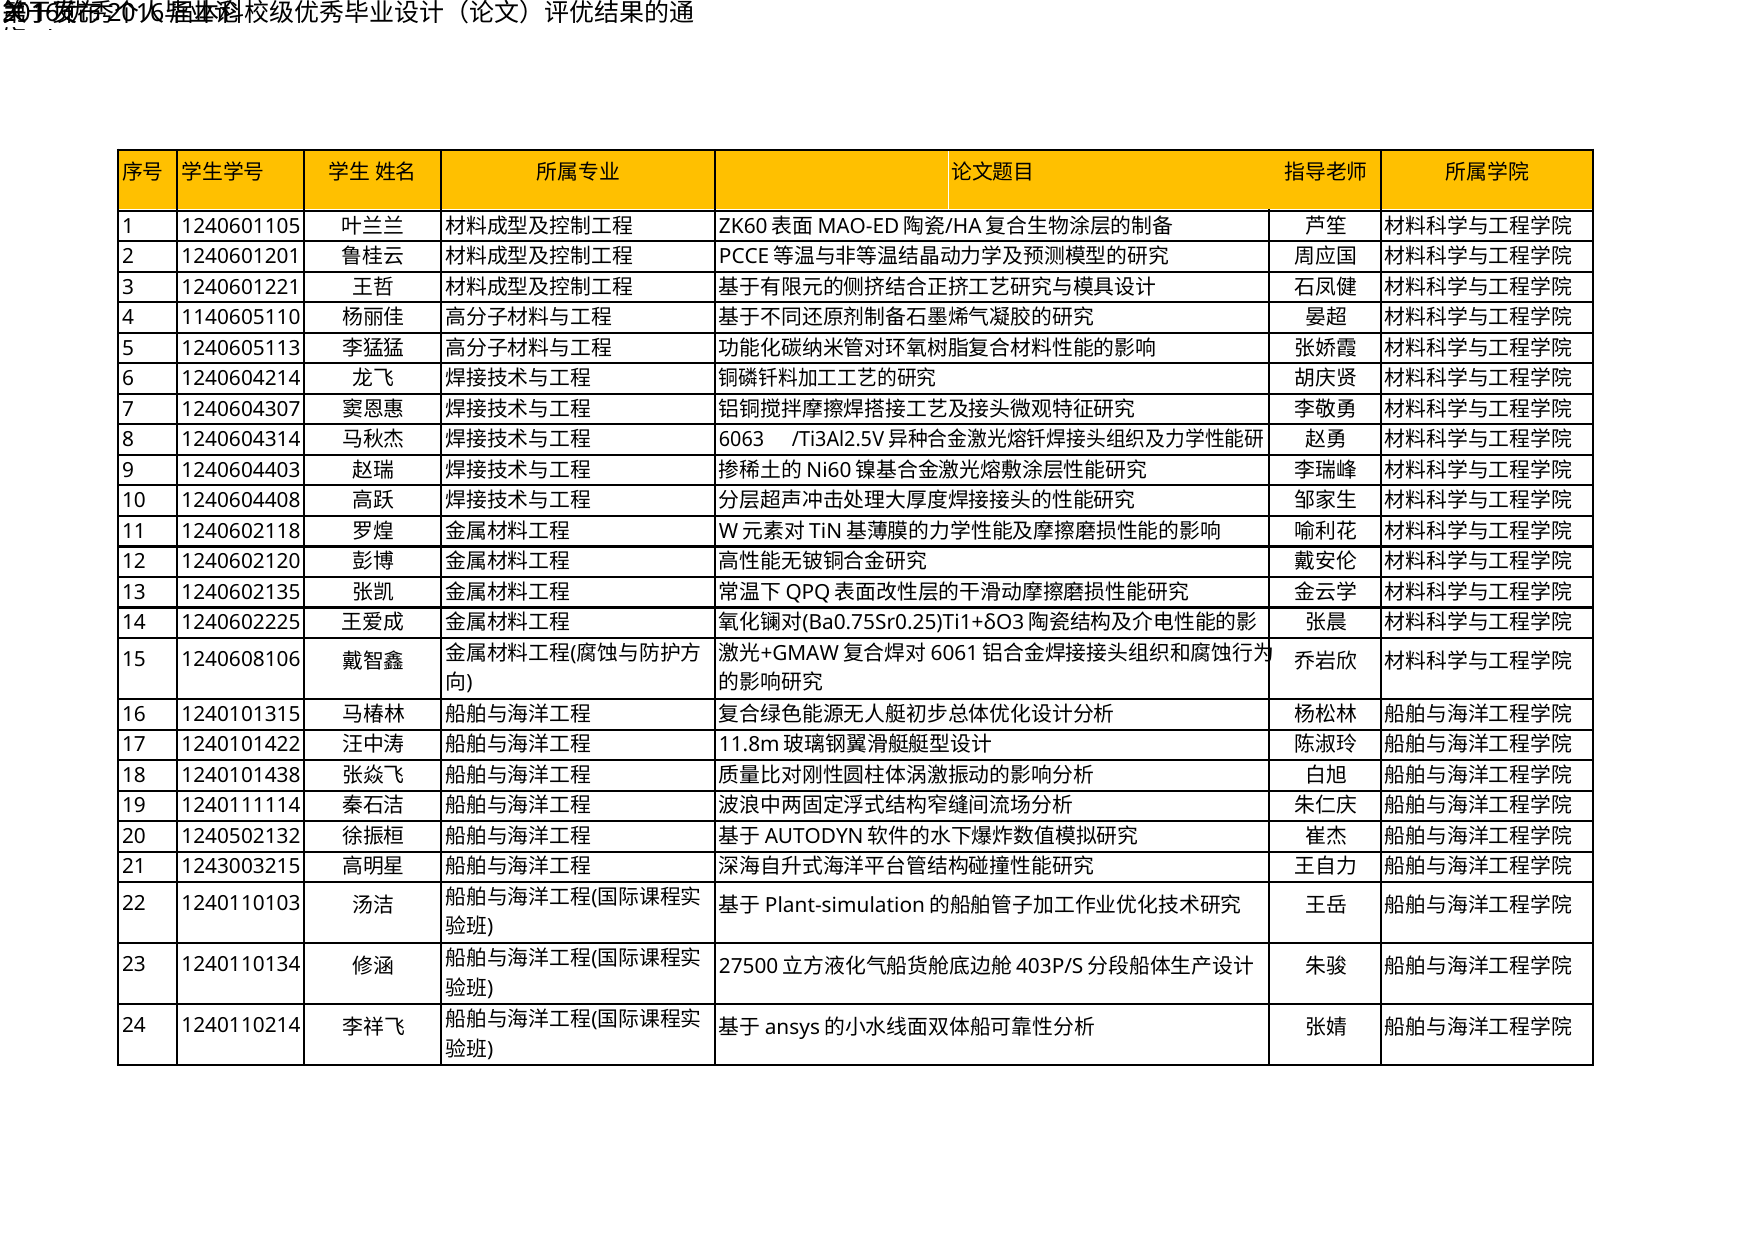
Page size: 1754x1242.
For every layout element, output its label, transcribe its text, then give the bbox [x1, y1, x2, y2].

table_cell 材料科学与工程学院 [1382, 303, 1592, 332]
table_header [716, 151, 948, 209]
table_cell 4 [119, 303, 176, 332]
table_cell 12 [119, 548, 176, 576]
table_cell 王爱成 [305, 609, 440, 637]
table_cell 铝铜搅拌摩擦焊搭接工艺及接头微观特征研究 [716, 395, 1282, 423]
table_cell 叶兰兰 [305, 212, 440, 240]
table_cell 6 [119, 364, 176, 393]
table_header 指导老师 [1282, 151, 1380, 209]
table_cell 船舶与海洋工程 [442, 853, 714, 881]
table_cell 9 [119, 456, 176, 484]
table_cell 17 [119, 731, 176, 759]
table_cell 1240110103 [178, 883, 303, 942]
table_cell 船舶与海洋工程学院 [1382, 792, 1592, 820]
table_cell 崔杰 [1282, 822, 1380, 851]
table_cell 8 [119, 425, 176, 454]
table_cell 焊接技术与工程 [442, 486, 714, 515]
table_cell 材料科学与工程学院 [1382, 486, 1592, 515]
table_cell 1240602118 [178, 517, 303, 545]
table_cell 马椿林 [305, 700, 440, 728]
table_cell 船舶与海洋工程学院 [1382, 853, 1592, 881]
table_cell 深海自升式海洋平台管结构碰撞性能研究 [716, 853, 1282, 881]
table_cell 基于AUTODYN软件的水下爆炸数值模拟研究 [716, 822, 1282, 851]
table_cell 窦恩惠 [305, 395, 440, 423]
table_cell 金属材料工程 [442, 578, 714, 606]
table_cell 金属材料工程 [442, 548, 714, 576]
table_cell 船舶与海洋工程学院 [1382, 822, 1592, 851]
table_cell 1240604408 [178, 486, 303, 515]
table_cell 晏超 [1282, 303, 1380, 332]
table_cell 王自力 [1282, 853, 1380, 881]
table_cell PCCE等温与非等温结晶动力学及预测模型的研究 [716, 242, 1282, 271]
table_cell 高明星 [305, 853, 440, 881]
table_cell 张娇霞 [1282, 334, 1380, 362]
table_cell [949, 364, 1282, 393]
table_cell 材料科学与工程学院 [1382, 212, 1592, 240]
table_cell 焊接技术与工程 [442, 364, 714, 393]
table_cell 杨丽佳 [305, 303, 440, 332]
table_cell 周应国 [1282, 242, 1380, 271]
table_cell 李猛猛 [305, 334, 440, 362]
table_cell 材料成型及控制工程 [442, 242, 714, 271]
table_cell 朱仁庆 [1282, 792, 1380, 820]
table_cell 焊接技术与工程 [442, 456, 714, 484]
table_cell 杨松林 [1282, 700, 1380, 728]
table_cell 铜磷钎料加工工艺的研究 [716, 364, 948, 393]
table_cell 材料科学与工程学院 [1382, 548, 1592, 576]
table_cell 氧化镧对(Ba0.75Sr0.25)Ti1+δO3陶瓷结构及介电性能的影 [716, 609, 1282, 637]
table_header 所属学院 [1382, 151, 1592, 209]
table_cell 船舶与海洋工程学院 [1382, 944, 1592, 1003]
table_cell 修涵 [305, 944, 440, 1003]
table_cell 金云学 [1282, 578, 1380, 606]
table_cell 23 [119, 944, 176, 1003]
table_cell 1240608106 [178, 639, 303, 698]
table_cell 焊接技术与工程 [442, 425, 714, 454]
table_cell 徐振桓 [305, 822, 440, 851]
table_header 所属专业 [442, 151, 714, 209]
table_cell 汪中涛 [305, 731, 440, 759]
table_cell 金属材料工程(腐蚀与防护方 向) [442, 639, 714, 698]
table_cell 船舶与海洋工程 [442, 731, 714, 759]
table_cell [949, 548, 1282, 576]
table_cell 1240101315 [178, 700, 303, 728]
table_cell 24 [119, 1005, 176, 1064]
table_cell 船舶与海洋工程学院 [1382, 731, 1592, 759]
table_cell 船舶与海洋工程 [442, 761, 714, 789]
table_cell 材料科学与工程学院 [1382, 273, 1592, 301]
table_cell 功能化碳纳米管对环氧树脂复合材料性能的影响 [716, 334, 1282, 362]
table_cell 赵瑞 [305, 456, 440, 484]
table_cell 基于不同还原剂制备石墨烯气凝胶的研究 [716, 303, 1282, 332]
table_cell 19 [119, 792, 176, 820]
table_header 序号 [119, 151, 176, 209]
table_cell 15 [119, 639, 176, 698]
table_cell 船舶与海洋工程(国际课程实 验班) [442, 1005, 714, 1064]
table_header 论文题目 [949, 151, 1282, 209]
table_cell 1240101438 [178, 761, 303, 789]
table_cell 张晨 [1282, 609, 1380, 637]
table_cell 张焱飞 [305, 761, 440, 789]
table_cell 金属材料工程 [442, 609, 714, 637]
table_cell 船舶与海洋工程 [442, 822, 714, 851]
table_cell 材料科学与工程学院 [1382, 639, 1592, 698]
table_cell 质量比对刚性圆柱体涡激振动的影响分析 [716, 761, 1282, 789]
table_cell 焊接技术与工程 [442, 395, 714, 423]
table_cell 基于Plant-simulation的船舶管子加工作业优化技术研究 [716, 883, 1282, 942]
table_cell W元素对TiN基薄膜的力学性能及摩擦磨损性能的影响 [716, 517, 1282, 545]
table_cell 彭博 [305, 548, 440, 576]
table_cell 胡庆贤 [1282, 364, 1380, 393]
table_cell 1 [119, 212, 176, 240]
table_cell 基于ansys的小水线面双体船可靠性分析 [716, 1005, 1282, 1064]
table_cell 21 [119, 853, 176, 881]
table_cell 戴安伦 [1282, 548, 1380, 576]
table_cell 6063 /Ti3Al2.5V异种合金激光熔钎焊接头组织及力学性能研 [716, 425, 1282, 454]
table_cell 船舶与海洋工程学院 [1382, 883, 1592, 942]
table_cell 1240602120 [178, 548, 303, 576]
table_cell 20 [119, 822, 176, 851]
table_cell 16 [119, 700, 176, 728]
table_cell 1240602225 [178, 609, 303, 637]
table_cell 5 [119, 334, 176, 362]
table_header 学生学号 [178, 151, 303, 209]
table_cell 高性能无铍铜合金研究 [716, 548, 948, 576]
table_cell 石凤健 [1282, 273, 1380, 301]
table_cell 赵勇 [1282, 425, 1380, 454]
table_cell 李瑞峰 [1282, 456, 1380, 484]
table_cell 1240604307 [178, 395, 303, 423]
table_cell 汤洁 [305, 883, 440, 942]
table_cell 1240604214 [178, 364, 303, 393]
table_cell 材料科学与工程学院 [1382, 456, 1592, 484]
table_cell 1240502132 [178, 822, 303, 851]
table_cell 朱骏 [1282, 944, 1380, 1003]
table_cell 白旭 [1282, 761, 1380, 789]
table_cell 船舶与海洋工程(国际课程实 验班) [442, 944, 714, 1003]
table_cell 鲁桂云 [305, 242, 440, 271]
table_cell 复合绿色能源无人艇初步总体优化设计分析 [716, 700, 1282, 728]
table_cell 金属材料工程 [442, 517, 714, 545]
table_cell 14 [119, 609, 176, 637]
table_cell 27500立方液化气船货舱底边舱403P/S分段船体生产设计 [716, 944, 1282, 1003]
table_cell 22 [119, 883, 176, 942]
table_cell 10 [119, 486, 176, 515]
table_cell 材料科学与工程学院 [1382, 578, 1592, 606]
table_cell 材料科学与工程学院 [1382, 517, 1592, 545]
table_cell 船舶与海洋工程 [442, 792, 714, 820]
table_cell 材料科学与工程学院 [1382, 334, 1592, 362]
table_cell 王岳 [1282, 883, 1380, 942]
table_cell 1243003215 [178, 853, 303, 881]
table_cell 李祥飞 [305, 1005, 440, 1064]
table_cell 船舶与海洋工程学院 [1382, 700, 1592, 728]
table_cell 1240111114 [178, 792, 303, 820]
table_cell 材料成型及控制工程 [442, 212, 714, 240]
table_cell 张婧 [1282, 1005, 1380, 1064]
table_cell 罗煌 [305, 517, 440, 545]
table_cell 王哲 [305, 273, 440, 301]
table_cell 掺稀土的Ni60镍基合金激光熔敷涂层性能研究 [716, 456, 1282, 484]
table_cell 1240604403 [178, 456, 303, 484]
table_cell 龙飞 [305, 364, 440, 393]
table_cell 喻利花 [1282, 517, 1380, 545]
table_cell 材料科学与工程学院 [1382, 364, 1592, 393]
table_cell 1240601221 [178, 273, 303, 301]
table_cell 1240602135 [178, 578, 303, 606]
table_cell 1240101422 [178, 731, 303, 759]
table_cell 材料科学与工程学院 [1382, 242, 1592, 271]
table_cell 基于有限元的侧挤结合正挤工艺研究与模具设计 [716, 273, 1282, 301]
table_cell ZK60表面MAO-ED陶瓷/HA复合生物涂层的制备 [716, 212, 1282, 240]
table_cell 高分子材料与工程 [442, 334, 714, 362]
table_cell 材料科学与工程学院 [1382, 425, 1592, 454]
table_cell 材料成型及控制工程 [442, 273, 714, 301]
table_cell 13 [119, 578, 176, 606]
table_cell 激光+GMAW复合焊对6061铝合金焊接接头组织和腐蚀行为 的影响研究 [716, 639, 1282, 698]
table_cell 1140605110 [178, 303, 303, 332]
table_cell 戴智鑫 [305, 639, 440, 698]
table_cell 1240601105 [178, 212, 303, 240]
table_cell 7 [119, 395, 176, 423]
table_cell 11 [119, 517, 176, 545]
table_cell 乔岩欣 [1282, 639, 1380, 698]
table_cell 高跃 [305, 486, 440, 515]
table_cell 18 [119, 761, 176, 789]
table_cell 陈淑玲 [1282, 731, 1380, 759]
table_cell 高分子材料与工程 [442, 303, 714, 332]
table_header 学生 姓名 [305, 151, 440, 209]
table_cell 船舶与海洋工程 [442, 700, 714, 728]
table_cell 邹家生 [1282, 486, 1380, 515]
table_cell 李敬勇 [1282, 395, 1380, 423]
table_cell 11.8m玻璃钢翼滑艇艇型设计 [716, 731, 1282, 759]
table_cell 马秋杰 [305, 425, 440, 454]
table_cell 1240110134 [178, 944, 303, 1003]
table_cell 1240601201 [178, 242, 303, 271]
table_cell 分层超声冲击处理大厚度焊接接头的性能研究 [716, 486, 1282, 515]
table_cell 1240604314 [178, 425, 303, 454]
table_cell 船舶与海洋工程学院 [1382, 761, 1592, 789]
table_cell 张凯 [305, 578, 440, 606]
table_cell 常温下QPQ表面改性层的干滑动摩擦磨损性能研究 [716, 578, 1282, 606]
table_cell 船舶与海洋工程学院 [1382, 1005, 1592, 1064]
table_cell 波浪中两固定浮式结构窄缝间流场分析 [716, 792, 1282, 820]
table_cell 芦笙 [1282, 212, 1380, 240]
table_cell 材料科学与工程学院 [1382, 609, 1592, 637]
table_cell 3 [119, 273, 176, 301]
table_cell 秦石洁 [305, 792, 440, 820]
table_cell 1240110214 [178, 1005, 303, 1064]
table_cell 1240605113 [178, 334, 303, 362]
table_cell 2 [119, 242, 176, 271]
table_cell 材料科学与工程学院 [1382, 395, 1592, 423]
table_cell 船舶与海洋工程(国际课程实 验班) [442, 883, 714, 942]
